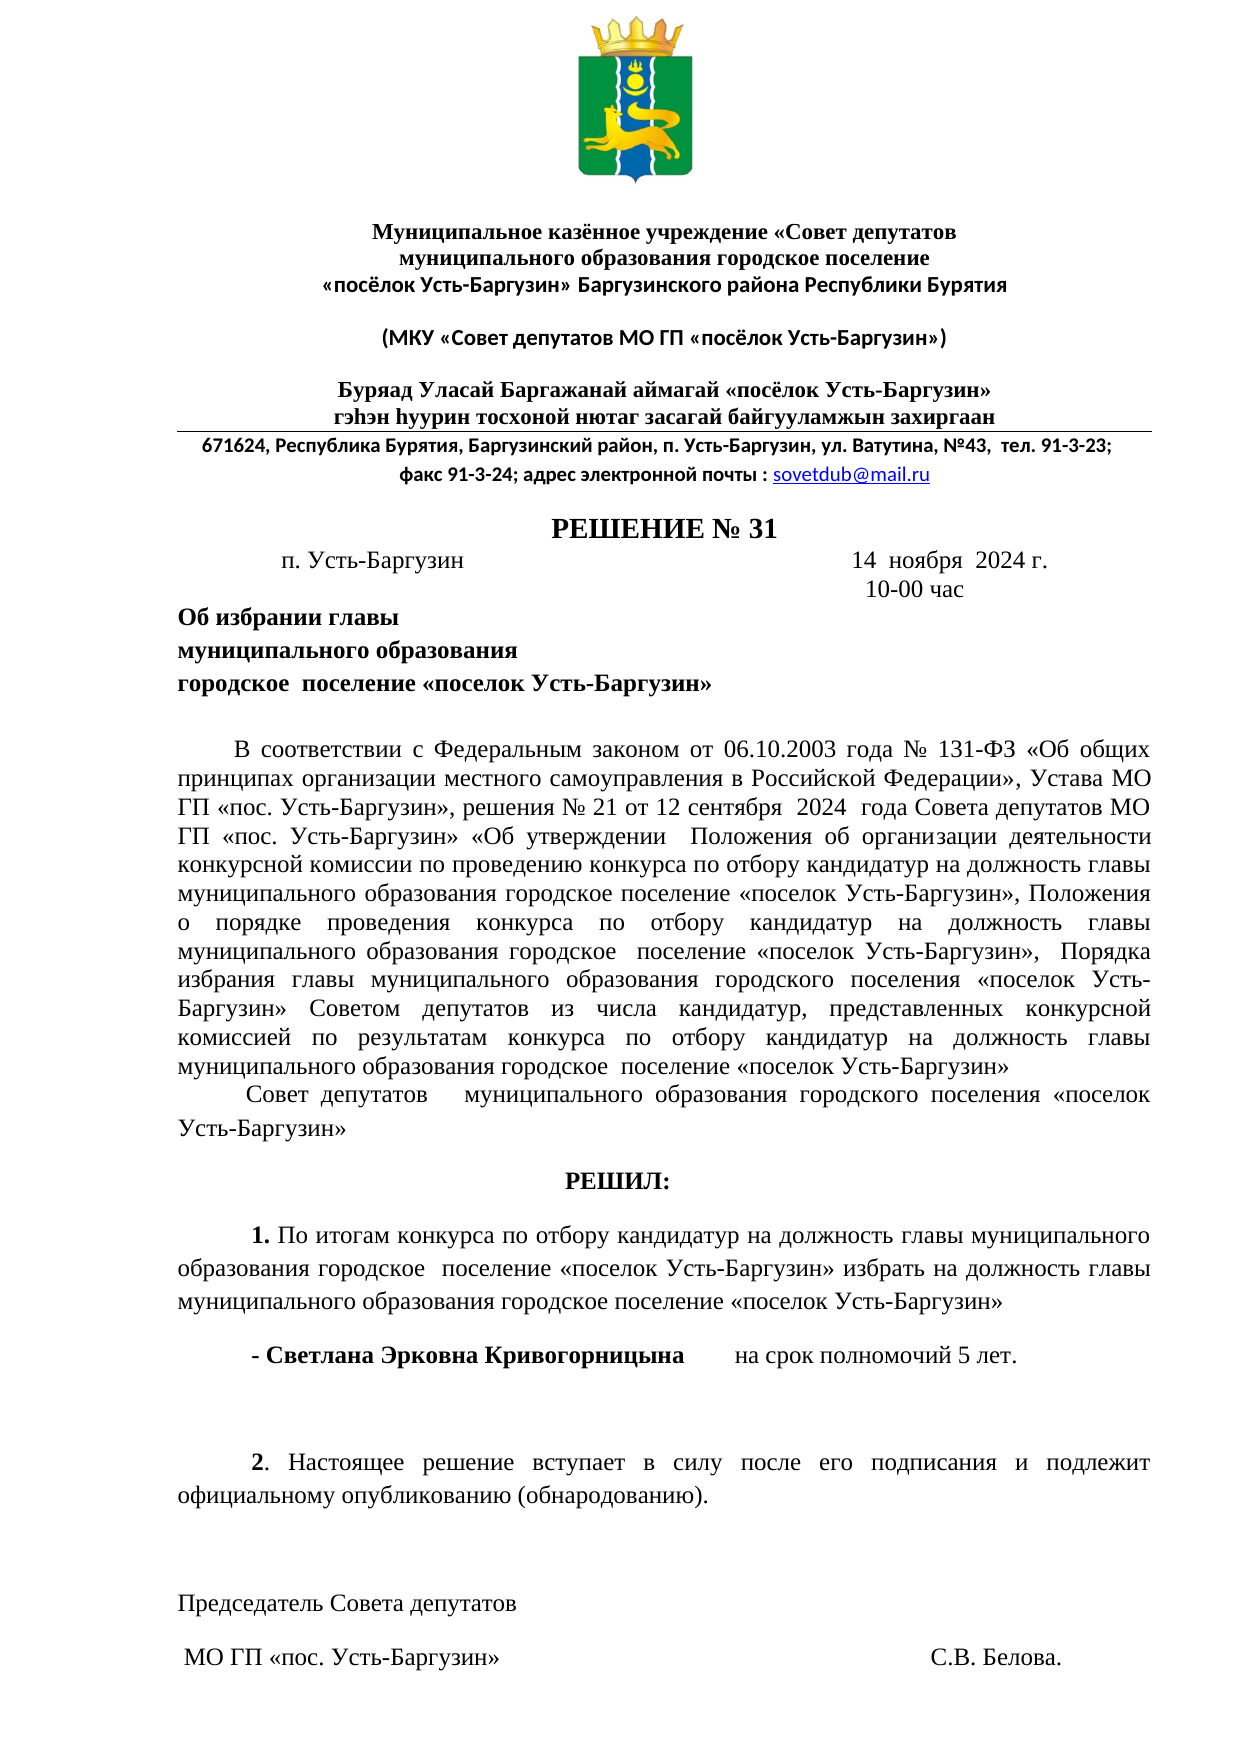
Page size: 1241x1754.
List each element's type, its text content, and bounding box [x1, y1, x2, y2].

text - Светлана Эрковна Кривогорницына на срок полномочий 5 лет. [177, 1340, 1152, 1369]
text Совет депутатов муниципального образования городского поселения «поселок Усть-Баргузин» [177, 1079, 1152, 1141]
text (МКУ «Совет депутатов МО ГП «посёлок Усть-Баргузин») [177, 323, 1152, 351]
text 1. По итогам конкурса по отбору кандидатур на должность главы муниципального образования городское поселение «поселок Усть-Баргузин» избрать на должность главы муниципального образования городское поселение «поселок Усть-Баргузин» [177, 1220, 1152, 1315]
subtitle Муниципальное казённое учреждение «Совет депутатов муниципального образования городское поселение [177, 218, 1152, 270]
text РЕШЕНИЕ № 31 [177, 511, 1152, 545]
text муниципального образования [177, 636, 1152, 664]
text 2. Настоящее решение вступает в силу после его подписания и подлежит официальному опубликованию (обнародованию). [177, 1447, 1152, 1509]
text п. Усть-Баргузин 14 ноября 2024 г. [177, 545, 1152, 574]
text Председатель Совета депутатов [177, 1588, 1152, 1617]
text 10-00 час [177, 574, 1152, 602]
subtitle гэhэн hуурин тосхоной нютаг засагай байгууламжын захиргаан [177, 403, 1152, 431]
text городское поселение «поселок Усть-Баргузин» [177, 668, 1152, 697]
text Об избрании главы [177, 602, 1152, 631]
text 671624, Республика Бурятия, Баргузинский район, п. Усть-Баргузин, ул. Ватутина, №43, тел. 91-3-23; факс 91-3-24; адрес электронной почты : sovetdub@mail.ru [102, 432, 1152, 487]
text «посёлок Усть-Баргузин» Баргузинского района Республики Бурятия [177, 270, 1152, 298]
text МО ГП «пос. Усть-Баргузин» С.В. Белова. [177, 1642, 1152, 1670]
text РЕШИЛ: [177, 1166, 1152, 1195]
subtitle Буряад Уласай Баргажанай аймагай «посёлок Усть-Баргузин» [177, 376, 1152, 403]
text В соответствии с Федеральным законом от 06.10.2003 года № 131-ФЗ «Об общих принципах организации местного самоуправления в Российской Федерации», Устава МО ГП «пос. Усть-Баргузин», решения № 21 от 12 сентября 2024 года Совета депутатов МО ГП «пос. Усть-Баргузин» «Об утверждении Положения об организации деятельности конкурсной комиссии по проведению конкурса по отбору кандидатур на должность главы муниципального образования городское поселение «поселок Усть-Баргузин», Положения о порядке проведения конкурса по отбору кандидатур на должность главы муниципального образования городское поселение «поселок Усть-Баргузин», Порядка избрания главы муниципального образования городского поселения «поселок Усть-Баргузин» Советом депутатов из числа кандидатур, представленных конкурсной комиссией по результатам конкурса по отбору кандидатур на должность главы муниципального образования городское поселение «поселок Усть-Баргузин» [177, 734, 1152, 1079]
picture [578, 16, 693, 187]
